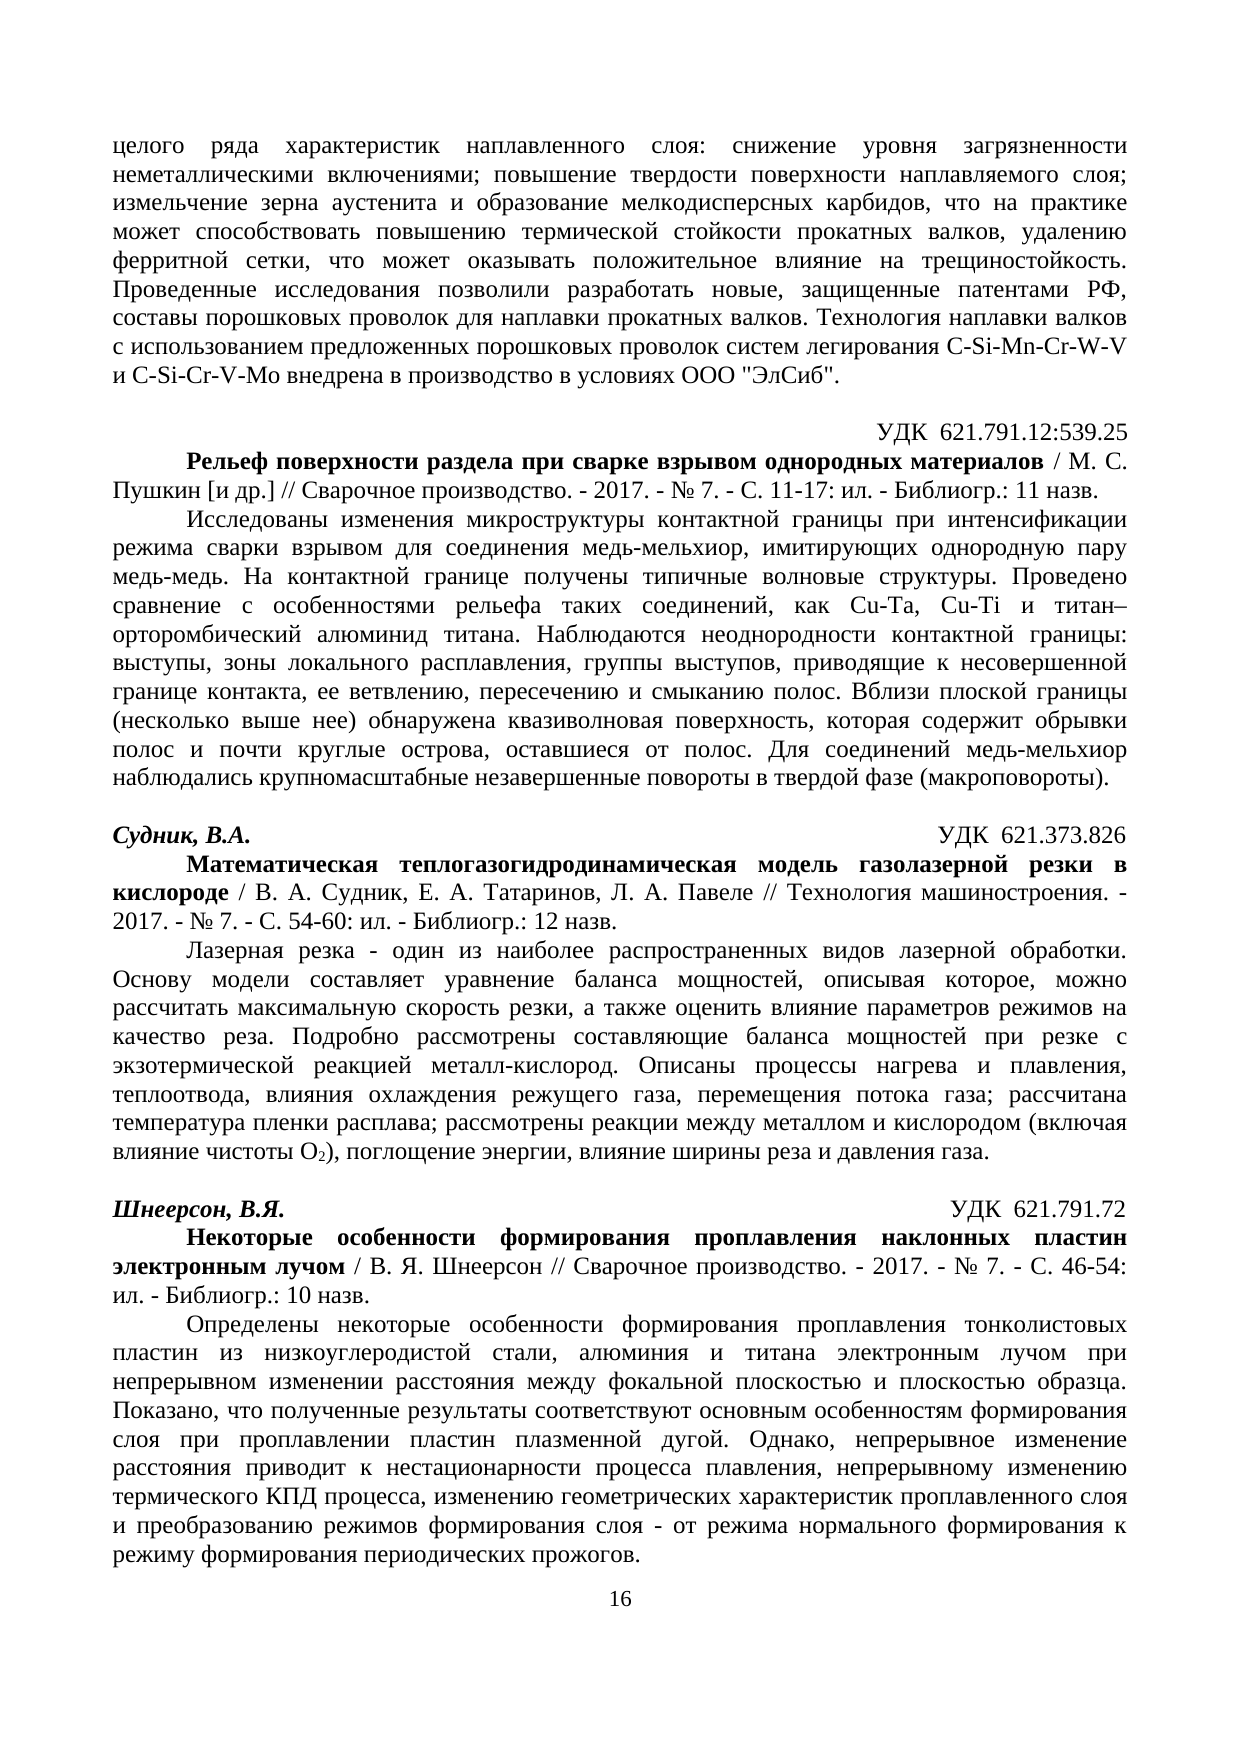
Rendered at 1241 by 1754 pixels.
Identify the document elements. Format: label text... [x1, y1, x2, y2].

text Некоторые особенности формирования проплавления наклонных пластин электронным лучом / В. Я. Шнеерсон // Сварочное производство. - 2017. - № 7. - С. 46-54: ил. - Библиогр.: 10 назв. [112, 1222, 1128, 1309]
text Математическая теплогазогидродинамическая модель газолазерной резки в кислороде / В. А. Судник, Е. А. Татаринов, Л. А. Павеле // Технология машиностроения. - 2017. - № 7. - С. 54-60: ил. - Библиогр.: 12 назв. [112, 849, 1128, 935]
text Рельеф поверхности раздела при сварке взрывом однородных материалов / М. С. Пушкин [и др.] // Сварочное производство. - 2017. - № 7. - С. 11-17: ил. - Библиогр.: 11 назв. [112, 446, 1128, 504]
text Судник, В.А. УДК 621.373.826 [112, 820, 1128, 849]
text УДК 621.791.12:539.25 [777, 417, 1128, 446]
text Шнеерсон, В.Я. УДК 621.791.72 [112, 1194, 1128, 1222]
text Определены некоторые особенности формирования проплавления тонколистовых пластин из низкоуглеродистой стали, алюминия и титана электронным лучом при непрерывном изменении расстояния между фокальной плоскостью и плоскостью образца. Показано, что полученные результаты соответствуют основным особенностям формирования слоя при проплавлении пластин плазменной дугой. Однако, непрерывное изменение расстояния приводит к нестационарности процесса плавления, непрерывному изменению термического КПД процесса, изменению геометрических характеристик проплавленного слоя и преобразованию режимов формирования слоя - от режима нормального формирования к режиму формирования периодических прожогов. [112, 1309, 1128, 1567]
text Лазерная резка - один из наиболее распространенных видов лазерной обработки. Основу модели составляет уравнение баланса мощностей, описывая которое, можно рассчитать максимальную скорость резки, а также оценить влияние параметров режимов на качество реза. Подробно рассмотрены составляющие баланса мощностей при резке с экзотермической реакцией металл-кислород. Описаны процессы нагрева и плавления, теплоотвода, влияния охлаждения режущего газа, перемещения потока газа; рассчитана температура пленки расплава; рассмотрены реакции между металлом и кислородом (включая влияние чистоты О2), поглощение энергии, влияние ширины реза и давления газа. [112, 935, 1128, 1165]
text Исследованы изменения микроструктуры контактной границы при интенсификации режима сварки взрывом для соединения медь-мельхиор, имитирующих однородную пару медь-медь. На контактной границе получены типичные волновые структуры. Проведено сравнение с особенностями рельефа таких соединений, как Cu-Ta, Cu-Ti и титан‒орторомбический алюминид титана. Наблюдаются неоднородности контактной границы: выступы, зоны локального расплавления, группы выступов, приводящие к несовершенной границе контакта, ее ветвлению, пересечению и смыканию полос. Вблизи плоской границы (несколько выше нее) обнаружена квазиволновая поверхность, которая содержит обрывки полос и почти круглые острова, оставшиеся от полос. Для соединений медь-мельхиор наблюдались крупномасштабные незавершенные повороты в твердой фазе (макроповороты). [112, 504, 1128, 791]
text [112, 130, 1128, 389]
